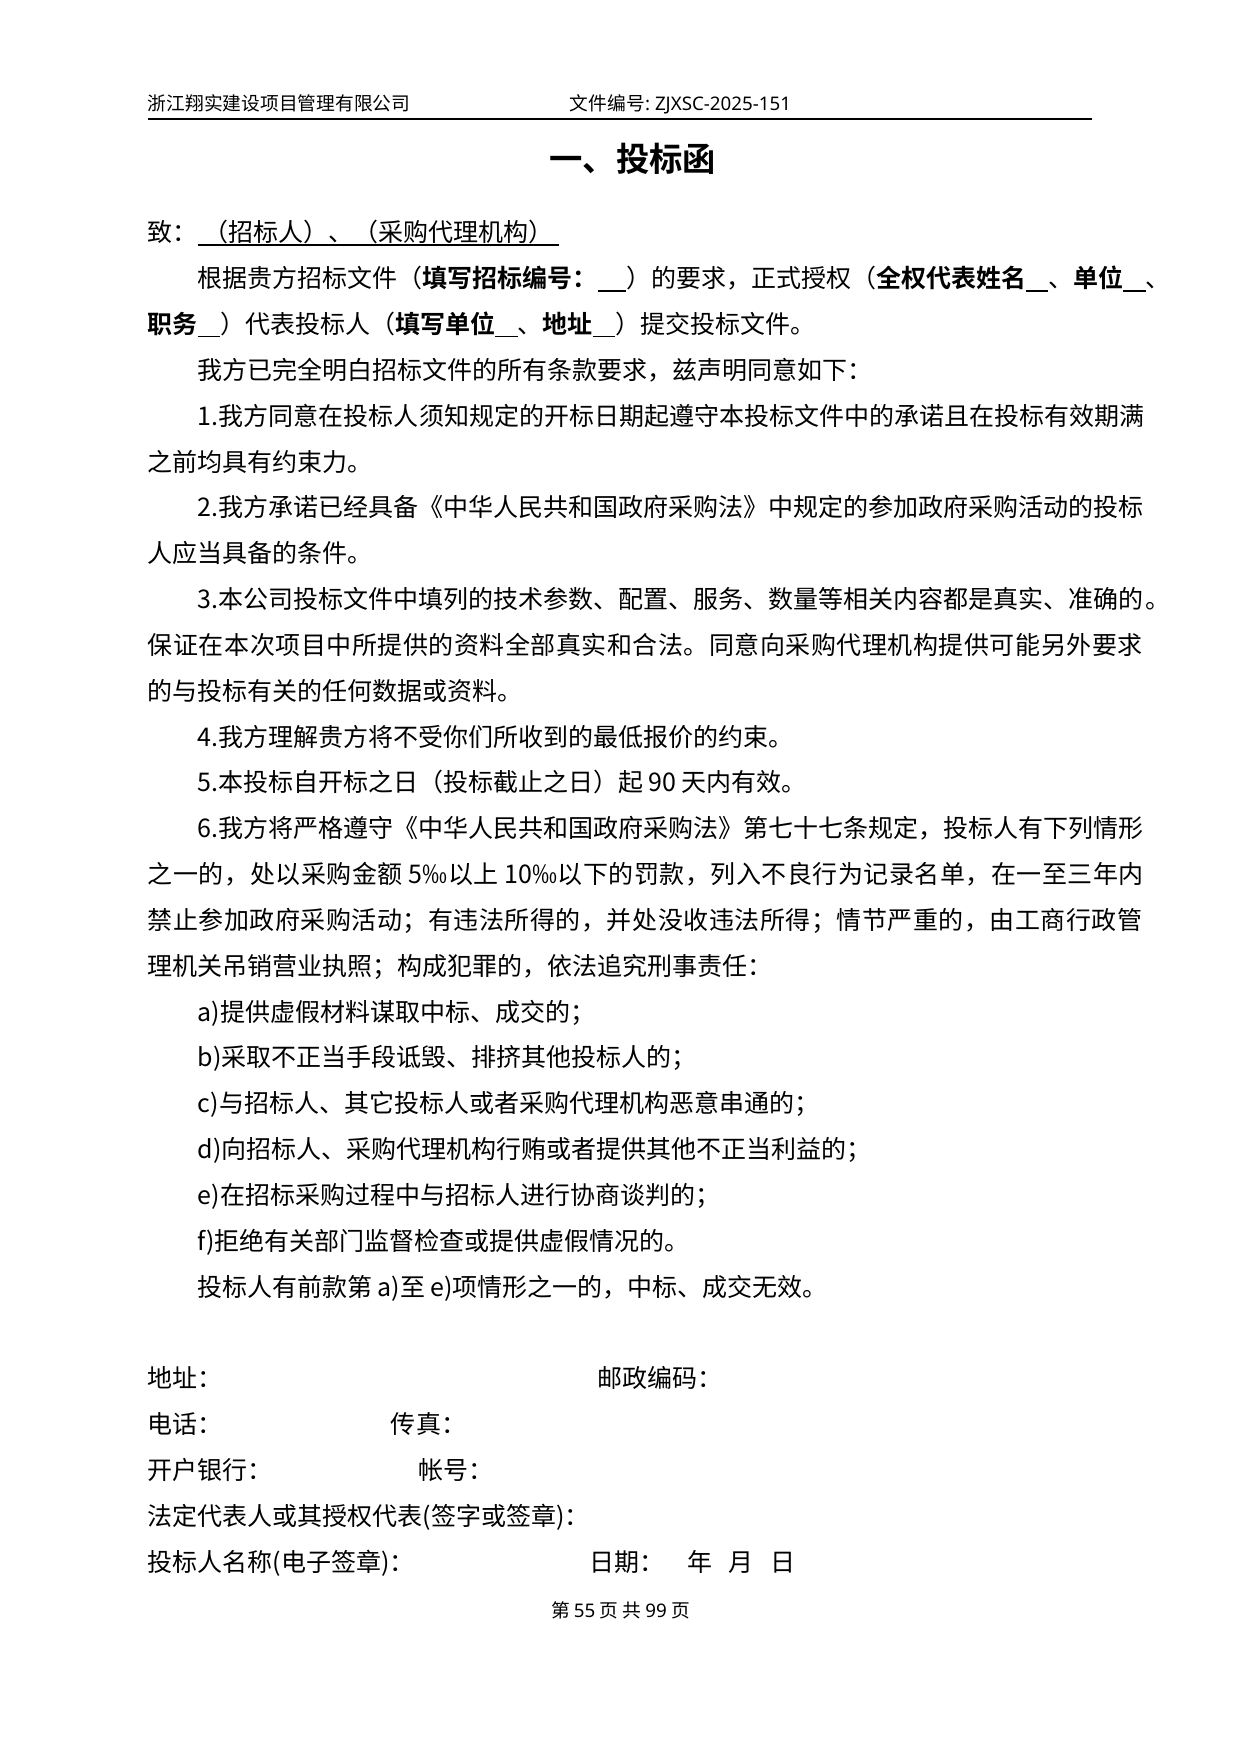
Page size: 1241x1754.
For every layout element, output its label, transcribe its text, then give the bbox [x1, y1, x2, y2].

text 2.我方承诺已经具备《中华人民共和国政府采购法》中规定的参加政府采购活动的投标人应当具备的条件。 [148, 480, 1146, 572]
text d)向招标人、采购代理机构行贿或者提供其他不正当利益的； [148, 1122, 1146, 1168]
text 1.我方同意在投标人须知规定的开标日期起遵守本投标文件中的承诺且在投标有效期满之前均具有约束力。 [148, 388, 1146, 480]
text e)在招标采购过程中与招标人进行协商谈判的； [148, 1168, 1146, 1213]
text 致： （招标人）、（采购代理机构） [148, 205, 1146, 251]
text 5.本投标自开标之日（投标截止之日）起90天内有效。 [148, 755, 1146, 801]
text 法定代表人或其授权代表(签字或签章)： [148, 1488, 1146, 1534]
text 6.我方将严格遵守《中华人民共和国政府采购法》第七十七条规定，投标人有下列情形之一的，处以采购金额5‰以上10‰以下的罚款，列入不良行为记录名单，在一至三年内禁止参加政府采购活动；有违法所得的，并处没收违法所得；情节严重的，由工商行政管理机关吊销营业执照；构成犯罪的，依法追究刑事责任： [148, 801, 1146, 984]
text b)采取不正当手段诋毁、排挤其他投标人的； [148, 1030, 1146, 1076]
text 电话： 传真： [148, 1397, 1146, 1443]
text 我方已完全明白招标文件的所有条款要求，兹声明同意如下： [148, 343, 1146, 388]
text 根据贵方招标文件（填写招标编号： ）的要求，正式授权（全权代表姓名 、单位 、职务 ）代表投标人（填写单位 、地址 ）提交投标文件。 [148, 251, 1146, 343]
text 开户银行： 帐号： [148, 1443, 1146, 1488]
text 一、投标函 [148, 133, 1092, 181]
text 3.本公司投标文件中填列的技术参数、配置、服务、数量等相关内容都是真实、准确的。保证在本次项目中所提供的资料全部真实和合法。同意向采购代理机构提供可能另外要求的与投标有关的任何数据或资料。 [148, 572, 1146, 709]
text a)提供虚假材料谋取中标、成交的； [148, 984, 1146, 1030]
text 地址： 邮政编码： [148, 1351, 1146, 1397]
text 投标人有前款第a)至e)项情形之一的，中标、成交无效。 [148, 1259, 1146, 1305]
text 投标人名称(电子签章)： 日期： 年 月 日 [148, 1534, 1146, 1580]
text 4.我方理解贵方将不受你们所收到的最低报价的约束。 [148, 709, 1146, 755]
text c)与招标人、其它投标人或者采购代理机构恶意串通的； [148, 1076, 1146, 1122]
text f)拒绝有关部门监督检查或提供虚假情况的。 [148, 1213, 1146, 1259]
